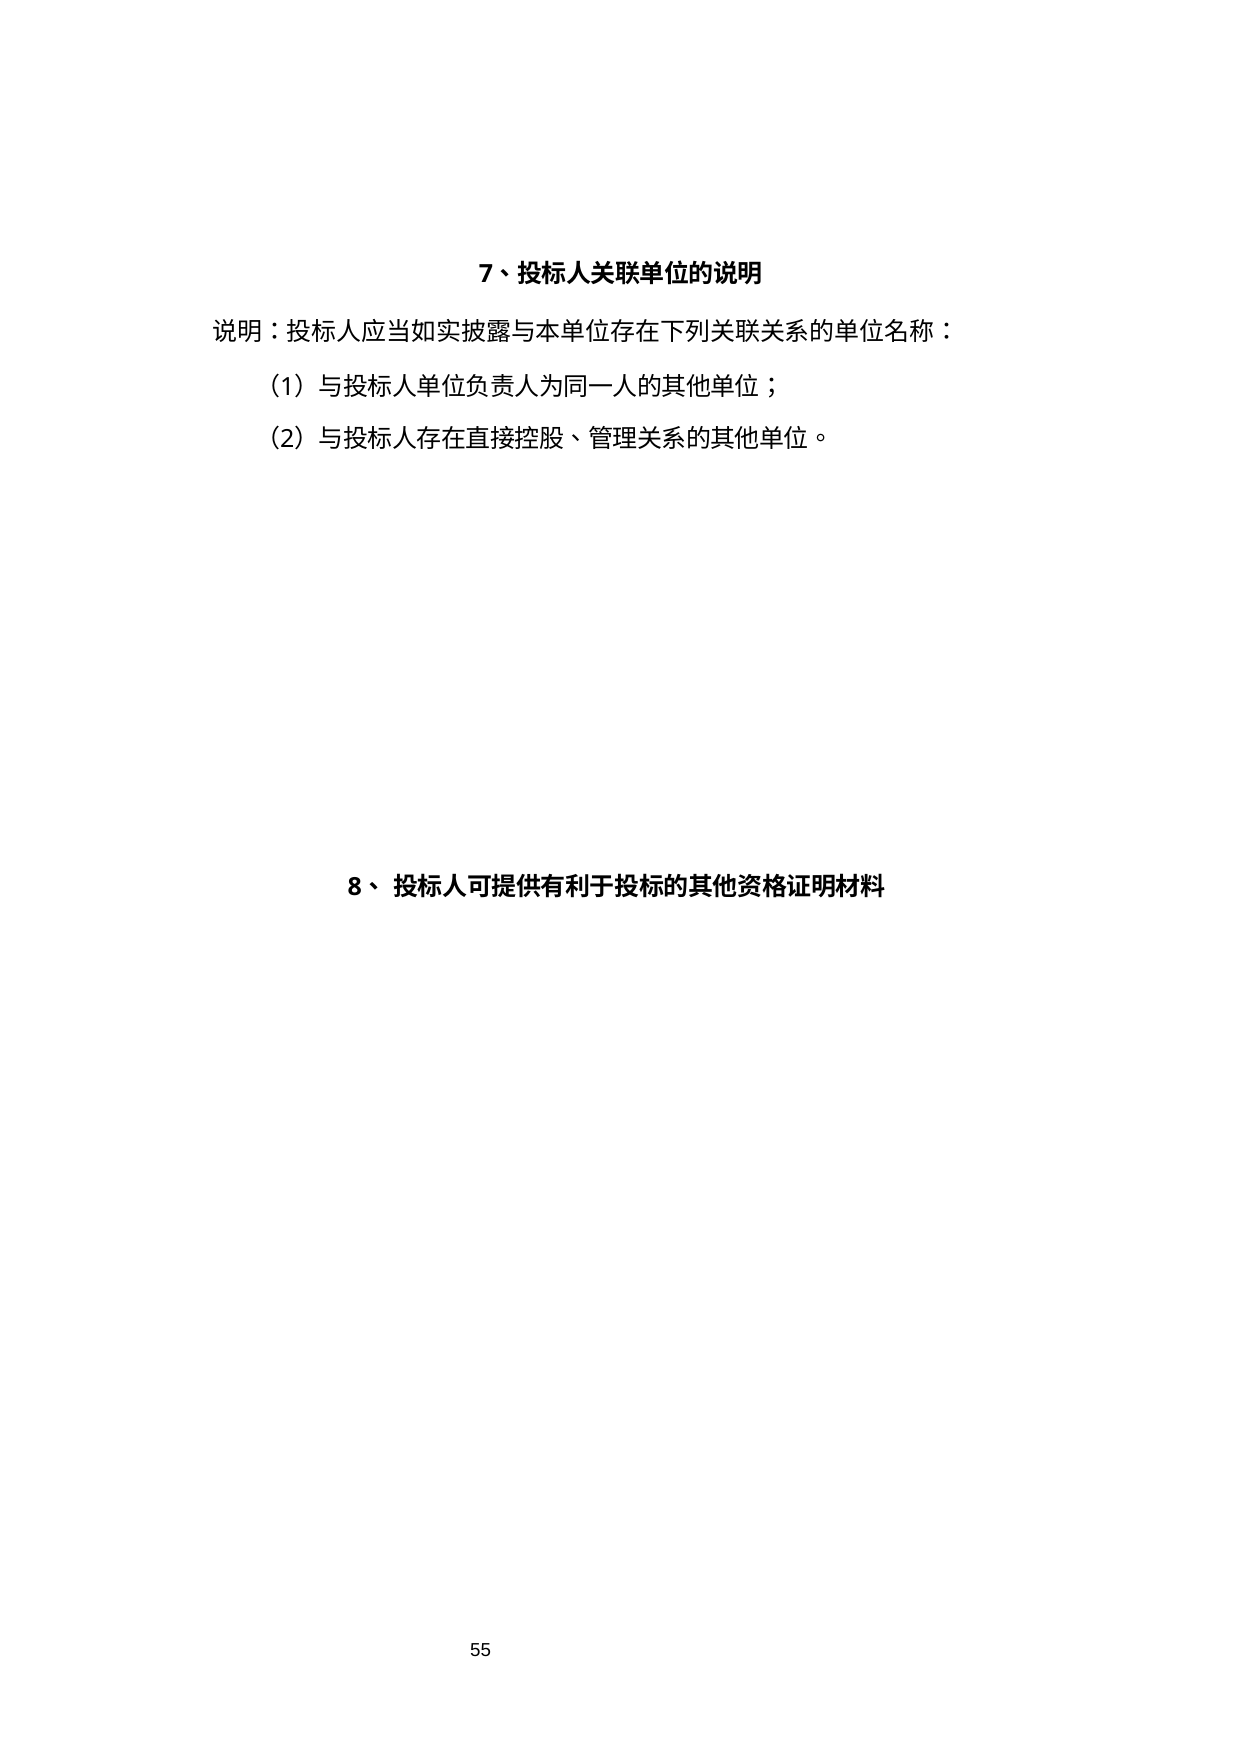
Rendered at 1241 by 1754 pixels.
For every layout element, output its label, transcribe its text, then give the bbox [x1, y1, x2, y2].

text 8、 投标人可提供有利于投标的其他资格证明材料 [347, 871, 1054, 902]
text （1）与投标人单位负责人为同一人的其他单位； [255, 370, 1054, 401]
text 说明：投标人应当如实披露与本单位存在下列关联关系的单位名称： [212, 316, 1054, 347]
text 7、投标人关联单位的说明 [478, 257, 1054, 288]
text （2）与投标人存在直接控股、管理关系的其他单位。 [255, 422, 1054, 453]
